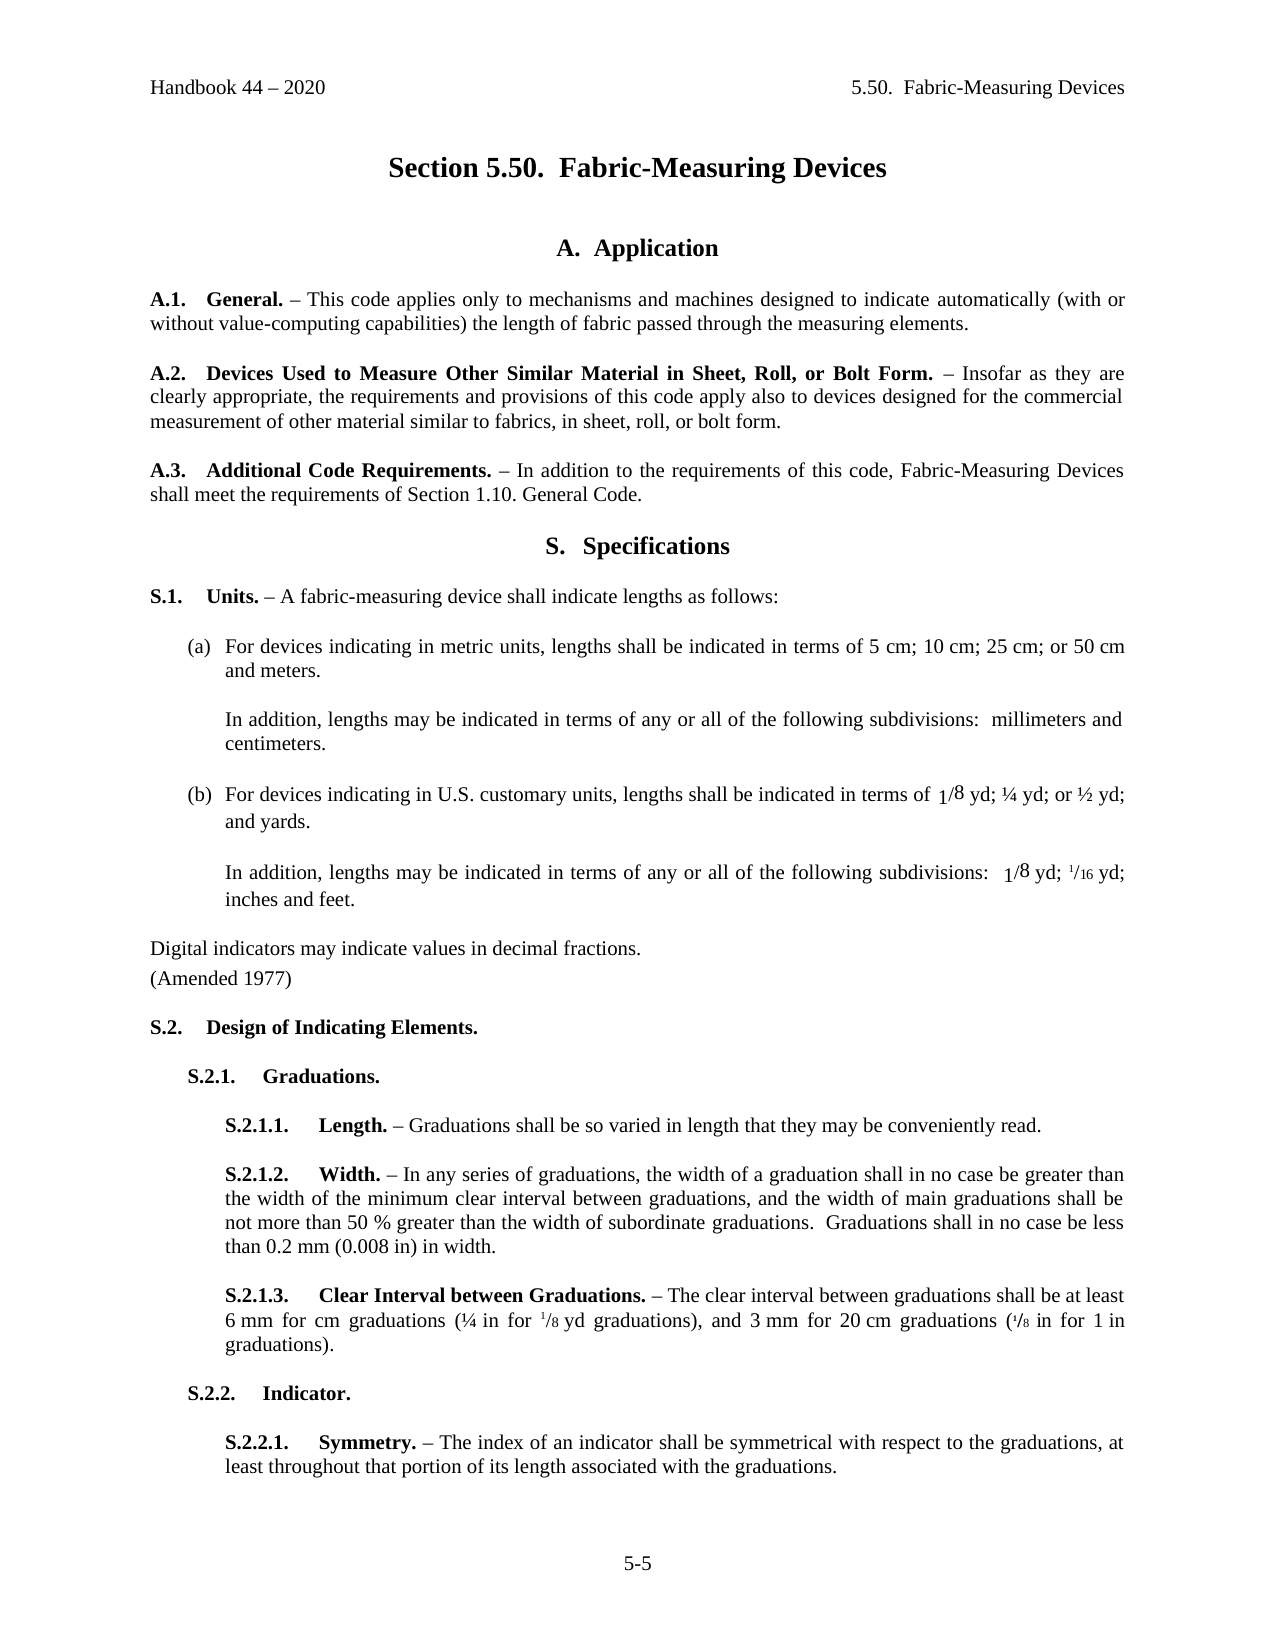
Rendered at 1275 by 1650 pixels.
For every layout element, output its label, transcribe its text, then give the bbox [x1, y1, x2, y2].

subtitle A. Application [150, 233, 1125, 262]
text S.2.1.1. Length. – Graduations shall be so varied in length that they may be conveniently read. [225, 1113, 1125, 1137]
text A.3. Additional Code Requirements. – In addition to the requirements of this code, Fabric-Measuring Devices shall meet the requirements of Section 1.10. General Code. [150, 458, 1125, 506]
text (Amended 1977) [150, 966, 1125, 990]
text S.1. Units. – A fabric-measuring device shall indicate lengths as follows: [150, 584, 1125, 608]
text (b) For devices indicating in U.S. customary units, lengths shall be indicated in terms of 1/8 yd; ¼ yd; or ½ yd; and yards. [187, 780, 1125, 833]
text A.1. General. – This code applies only to mechanisms and machines designed to indicate automatically (with or without value-computing capabilities) the length of fabric passed through the measuring elements. [150, 287, 1125, 335]
text In addition, lengths may be indicated in terms of any or all of the following subdivisions: 1/8 yd; 1/16 yd; inches and feet. [187, 858, 1125, 911]
text (a) For devices indicating in metric units, lengths shall be indicated in terms of 5 cm; 10 cm; 25 cm; or 50 cm and meters. [187, 633, 1125, 682]
subtitle S.2.2. Indicator. [187, 1381, 1125, 1405]
text Digital indicators may indicate values in decimal fractions. [150, 936, 1125, 960]
text S.2.1.3. Clear Interval between Graduations. – The clear interval between graduations shall be at least 6 mm for cm graduations (¼ in for 1/8 yd graduations), and 3 mm for 20 cm graduations (1/8 in for 1 in graduations). [225, 1283, 1125, 1356]
text S.2.2.1. Symmetry. – The index of an indicator shall be symmetrical with respect to the graduations, at least throughout that portion of its length associated with the graduations. [225, 1430, 1125, 1478]
text S.2.1.2. Width. – In any series of graduations, the width of a graduation shall in no case be greater than the width of the minimum clear interval between graduations, and the width of main graduations shall be not more than 50 % greater than the width of subordinate graduations. Graduations shall in no case be less than 0.2 mm (0.008 in) in width. [225, 1162, 1125, 1258]
subtitle Section 5.50. Fabric-Measuring Devices [150, 150, 1125, 183]
subtitle S. Specifications [150, 531, 1125, 559]
text In addition, lengths may be indicated in terms of any or all of the following subdivisions: millimeters and centimeters. [187, 707, 1125, 755]
text A.2. Devices Used to Measure Other Similar Material in Sheet, Roll, or Bolt Form. – Insofar as they are clearly appropriate, the requirements and provisions of this code apply also to devices designed for the commercial measurement of other material similar to fabrics, in sheet, roll, or bolt form. [150, 360, 1125, 433]
subtitle S.2.1. Graduations. [187, 1064, 1125, 1088]
subtitle S.2. Design of Indicating Elements. [150, 1015, 1125, 1039]
